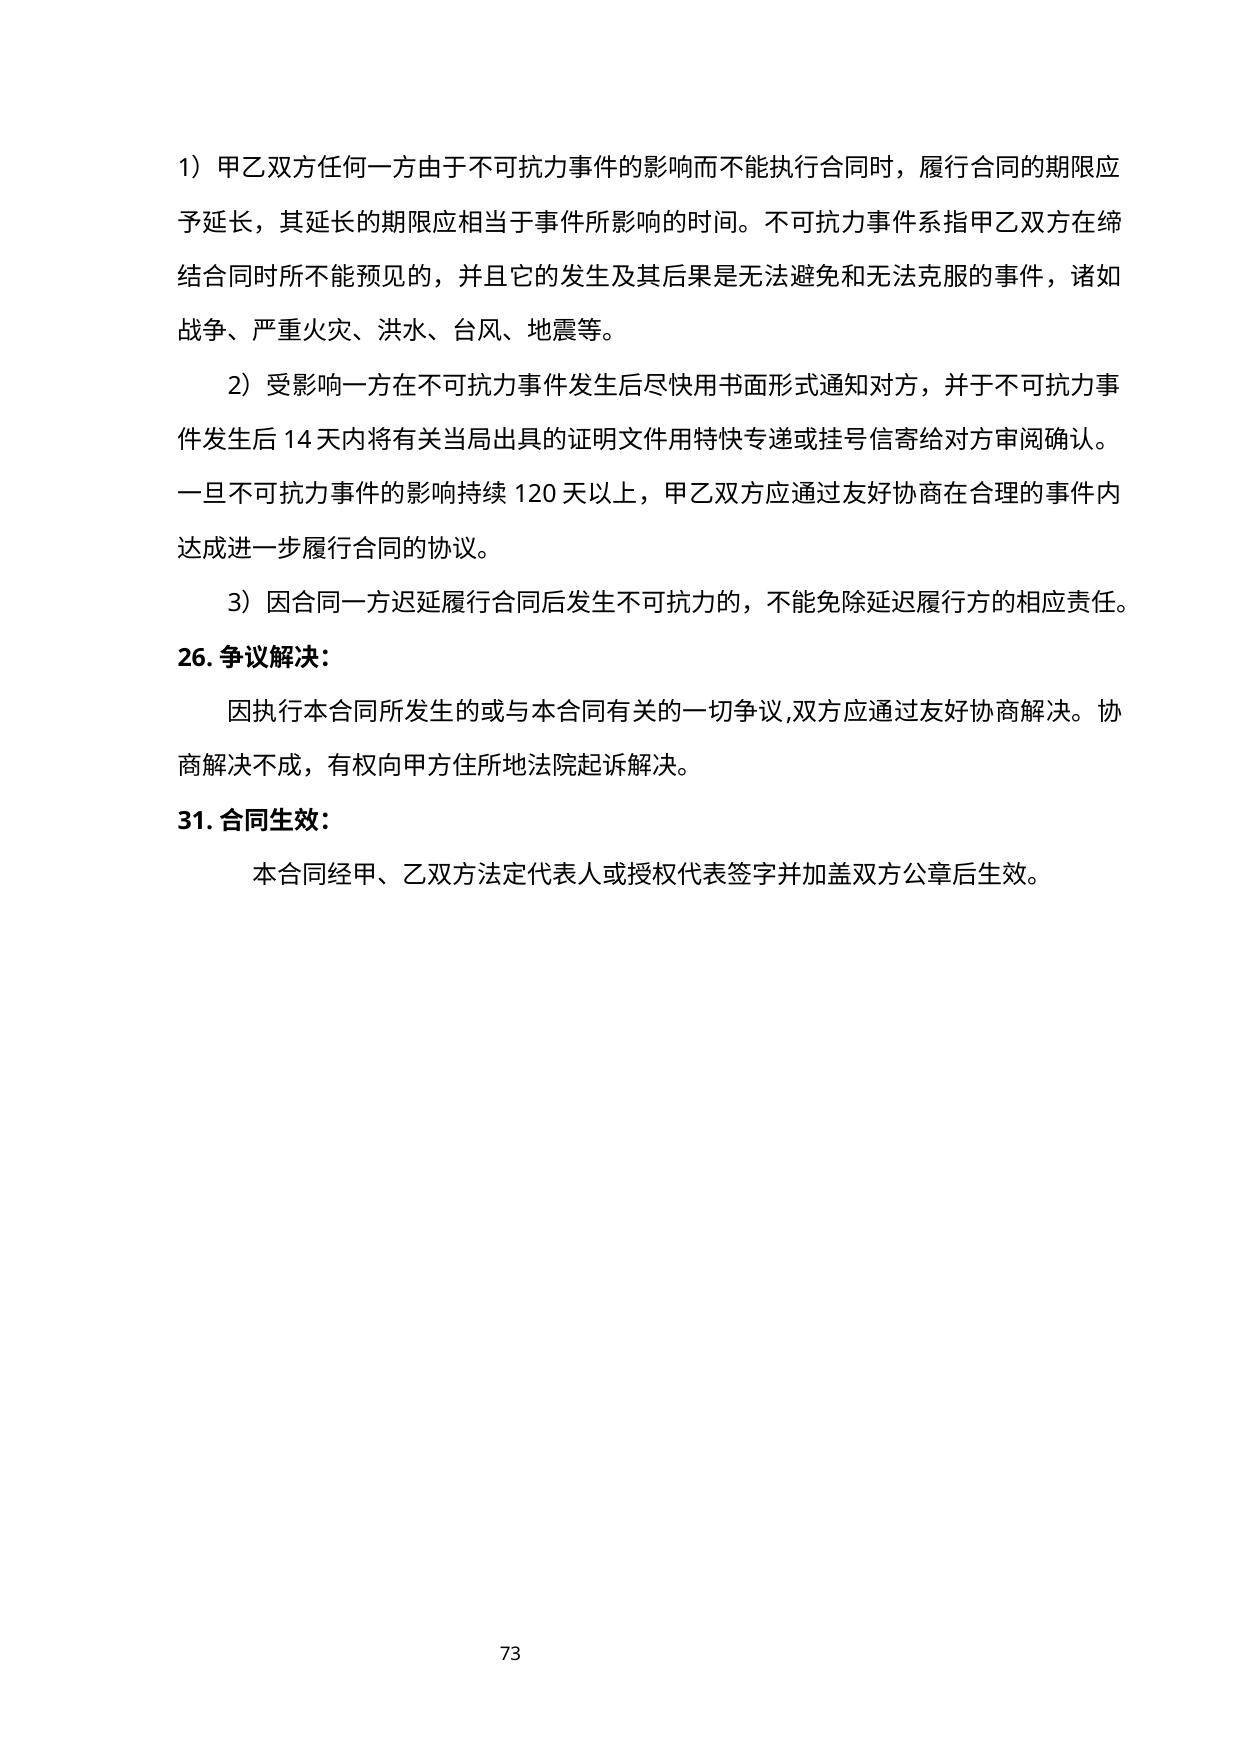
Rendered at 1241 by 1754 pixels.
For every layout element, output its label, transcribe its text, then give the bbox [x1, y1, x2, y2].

text 3）因合同一方迟延履行合同后发生不可抗力的，不能免除延迟履行方的相应责任。 [177, 583, 1122, 619]
text 因执行本合同所发生的或与本合同有关的一切争议,双方应通过友好协商解决。协商解决不成，有权向甲方住所地法院起诉解决。 [177, 691, 1122, 782]
text 31. 合同生效： [177, 800, 1122, 836]
text 本合同经甲、乙双方法定代表人或授权代表签字并加盖双方公章后生效。 [177, 854, 1122, 891]
text 2）受影响一方在不可抗力事件发生后尽快用书面形式通知对方，并于不可抗力事件发生后14天内将有关当局出具的证明文件用特快专递或挂号信寄给对方审阅确认。一旦不可抗力事件的影响持续120天以上，甲乙双方应通过友好协商在合理的事件内达成进一步履行合同的协议。 [177, 365, 1122, 564]
text 1）甲乙双方任何一方由于不可抗力事件的影响而不能执行合同时，履行合同的期限应予延长，其延长的期限应相当于事件所影响的时间。不可抗力事件系指甲乙双方在缔结合同时所不能预见的，并且它的发生及其后果是无法避免和无法克服的事件，诸如战争、严重火灾、洪水、台风、地震等。 [177, 148, 1122, 347]
text 26. 争议解决： [177, 637, 1122, 673]
